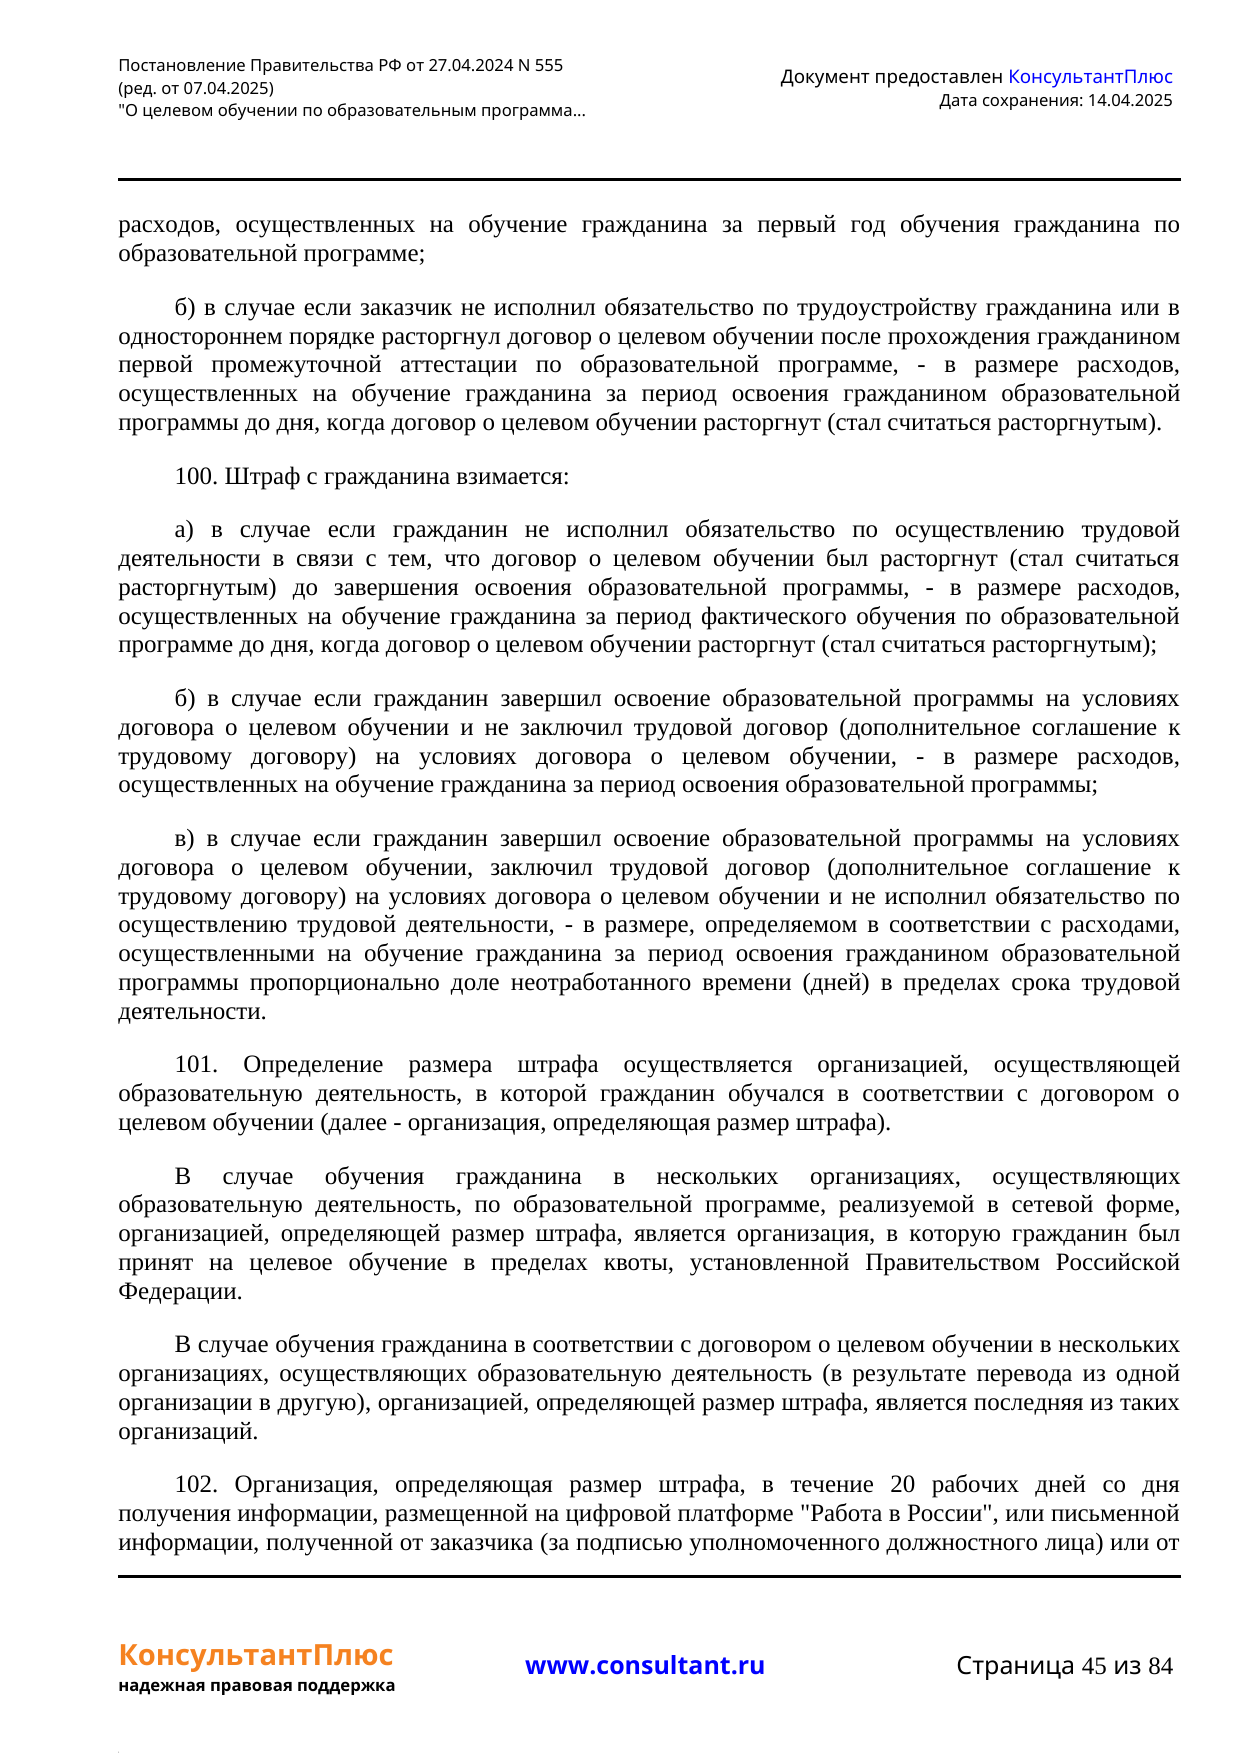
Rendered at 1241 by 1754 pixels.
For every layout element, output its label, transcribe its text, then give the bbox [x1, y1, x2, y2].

text б) в случае если заказчик не исполнил обязательство по трудоустройству гражданина или в одностороннем порядке расторгнул договор о целевом обучении после прохождения гражданином первой промежуточной аттестации по образовательной программе, - в размере расходов, осуществленных на обучение гражданина за период освоения гражданином образовательной программы до дня, когда договор о целевом обучении расторгнут (стал считаться расторгнутым). [118, 292, 1181, 436]
text 101. Определение размера штрафа осуществляется организацией, осуществляющей образовательную деятельность, в которой гражданин обучался в соответствии с договором о целевом обучении (далее - организация, определяющая размер штрафа). [118, 1049, 1181, 1136]
text б) в случае если гражданин завершил освоение образовательной программы на условиях договора о целевом обучении и не заключил трудовой договор (дополнительное соглашение к трудовому договору) на условиях договора о целевом обучении, - в размере расходов, осуществленных на обучение гражданина за период освоения образовательной программы; [118, 683, 1181, 798]
text а) в случае если гражданин не исполнил обязательство по осуществлению трудовой деятельности в связи с тем, что договор о целевом обучении был расторгнут (стал считаться расторгнутым) до завершения освоения образовательной программы, - в размере расходов, осуществленных на обучение гражданина за период фактического обучения по образовательной программе до дня, когда договор о целевом обучении расторгнут (стал считаться расторгнутым); [118, 514, 1181, 658]
text в) в случае если гражданин завершил освоение образовательной программы на условиях договора о целевом обучении, заключил трудовой договор (дополнительное соглашение к трудовому договору) на условиях договора о целевом обучении и не исполнил обязательство по осуществлению трудовой деятельности, - в размере, определяемом в соответствии с расходами, осуществленными на обучение гражданина за период освоения гражданином образовательной программы пропорционально доле неотработанного времени (дней) в пределах срока трудовой деятельности. [118, 823, 1181, 1024]
text 100. Штраф с гражданина взимается: [118, 461, 1181, 489]
text В случае обучения гражданина в соответствии с договором о целевом обучении в нескольких организациях, осуществляющих образовательную деятельность (в результате перевода из одной организации в другую), организацией, определяющей размер штрафа, является последняя из таких организаций. [118, 1329, 1181, 1444]
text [118, 209, 1181, 267]
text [118, 1469, 1181, 1556]
text В случае обучения гражданина в нескольких организациях, осуществляющих образовательную деятельность, по образовательной программе, реализуемой в сетевой форме, организацией, определяющей размер штрафа, является организация, в которую гражданин был принят на целевое обучение в пределах квоты, установленной Правительством Российской Федерации. [118, 1161, 1181, 1304]
